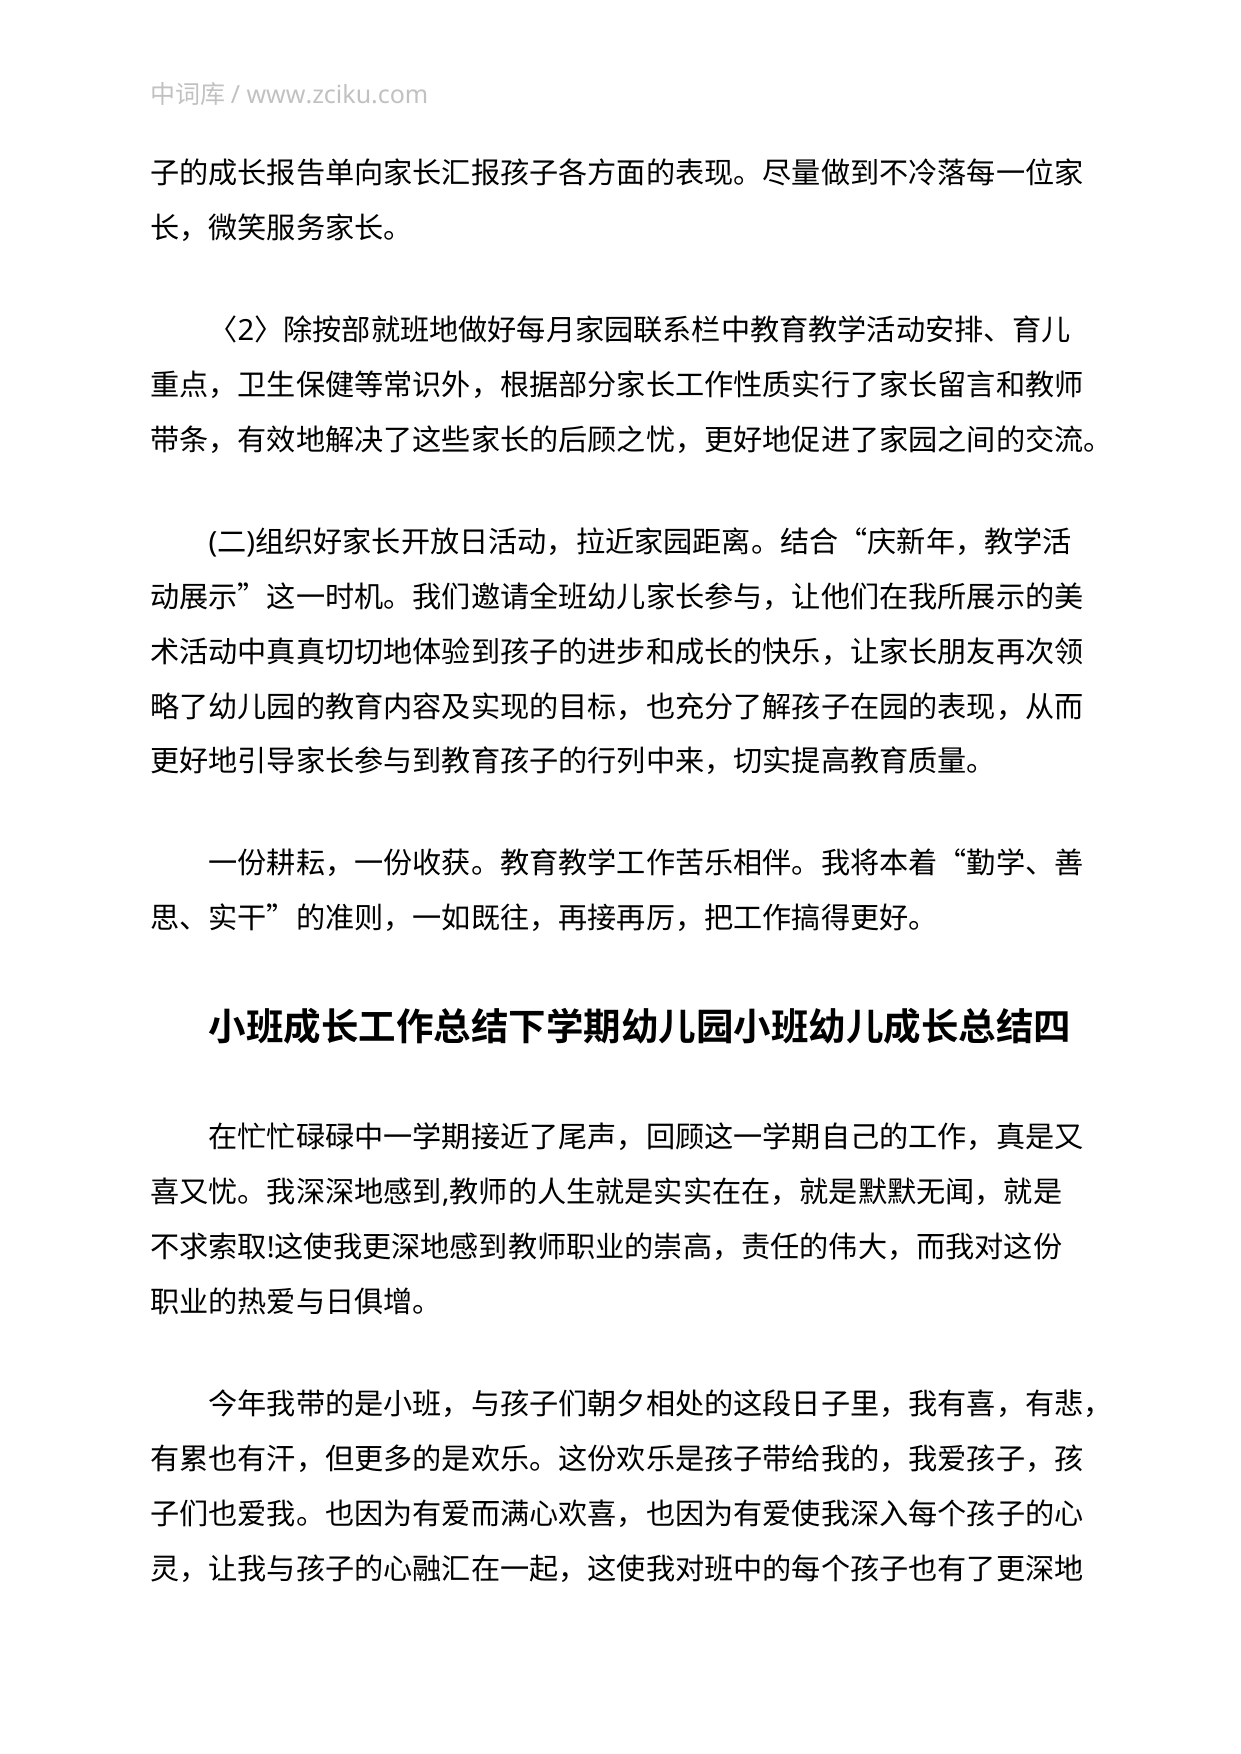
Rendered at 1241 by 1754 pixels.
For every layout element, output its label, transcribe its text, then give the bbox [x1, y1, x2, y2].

text 小班成长工作总结下学期幼儿园小班幼儿成长总结四 [150, 996, 1090, 1051]
text 〈2〉除按部就班地做好每月家园联系栏中教育教学活动安排、育儿重点，卫生保健等常识外，根据部分家长工作性质实行了家长留言和教师带条，有效地解决了这些家长的后顾之忧，更好地促进了家园之间的交流。 [150, 307, 1090, 459]
text (二)组织好家长开放日活动，拉近家园距离。结合“庆新年，教学活动展示”这一时机。我们邀请全班幼儿家长参与，让他们在我所展示的美术活动中真真切切地体验到孩子的进步和成长的快乐，让家长朋友再次领略了幼儿园的教育内容及实现的目标，也充分了解孩子在园的表现，从而更好地引导家长参与到教育孩子的行列中来，切实提高教育质量。 [150, 518, 1090, 780]
text 一份耕耘，一份收获。教育教学工作苦乐相伴。我将本着“勤学、善思、实干”的准则，一如既往，再接再厉，把工作搞得更好。 [150, 840, 1090, 937]
text 在忙忙碌碌中一学期接近了尾声，回顾这一学期自己的工作，真是又喜又忧。我深深地感到,教师的人生就是实实在在，就是默默无闻，就是不求索取!这使我更深地感到教师职业的崇高，责任的伟大，而我对这份职业的热爱与日俱增。 [150, 1114, 1090, 1321]
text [150, 1381, 1090, 1587]
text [150, 150, 1090, 247]
